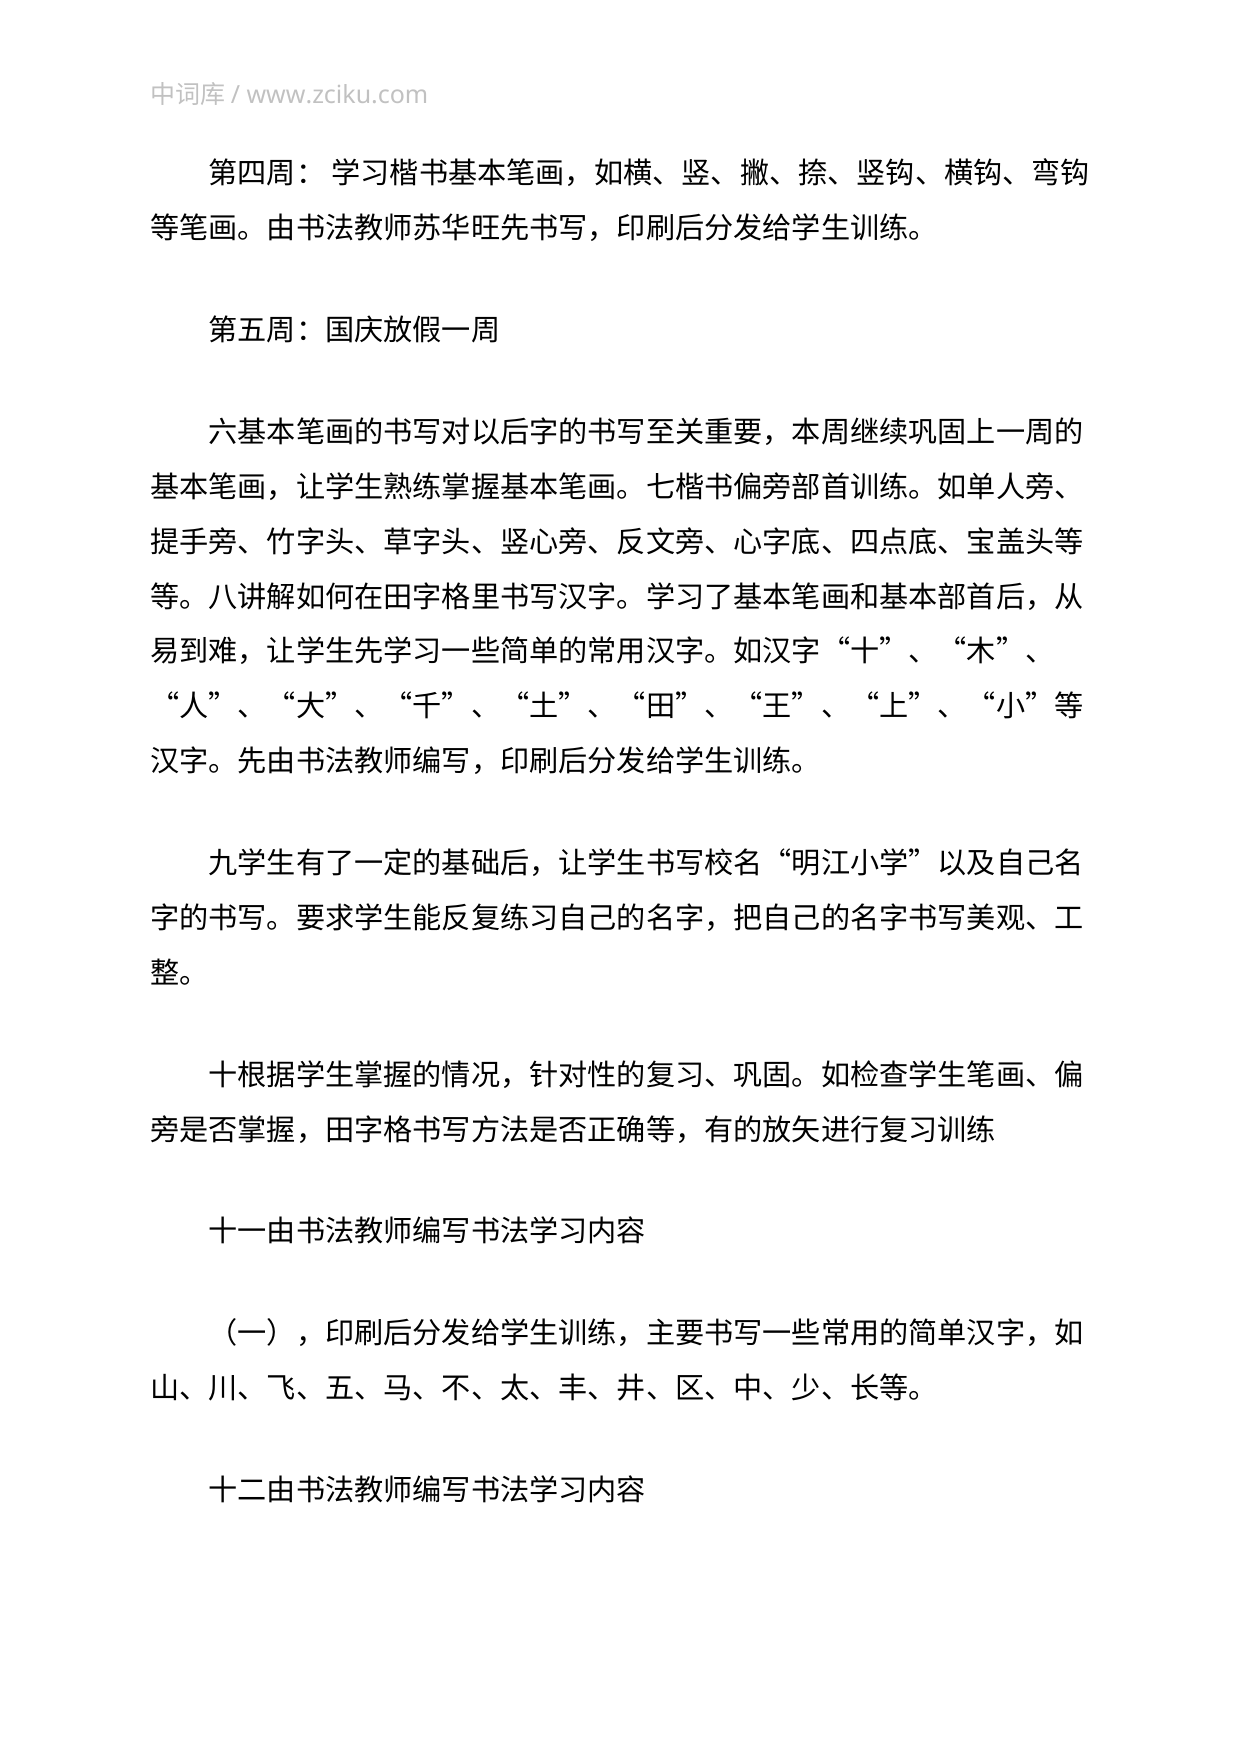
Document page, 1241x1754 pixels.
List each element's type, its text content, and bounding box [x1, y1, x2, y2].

text 六基本笔画的书写对以后字的书写至关重要，本周继续巩固上一周的基本笔画，让学生熟练掌握基本笔画。七楷书偏旁部首训练。如单人旁、提手旁、竹字头、草字头、竖心旁、反文旁、心字底、四点底、宝盖头等等。八讲解如何在田字格里书写汉字。学习了基本笔画和基本部首后，从易到难，让学生先学习一些简单的常用汉字。如汉字“十”、“木”、“人”、“大”、“千”、“土”、“田”、“王”、“上”、“小”等汉字。先由书法教师编写，印刷后分发给学生训练。 [150, 408, 1090, 780]
text 九学生有了一定的基础后，让学生书写校名“明江小学”以及自己名字的书写。要求学生能反复练习自己的名字，把自己的名字书写美观、工整。 [150, 839, 1090, 992]
text 十一由书法教师编写书法学习内容 [150, 1208, 1090, 1250]
text 第四周： 学习楷书基本笔画，如横、竖、撇、捺、竖钩、横钩、弯钩等笔画。由书法教师苏华旺先书写，印刷后分发给学生训练。 [150, 150, 1090, 247]
text 十二由书法教师编写书法学习内容 [150, 1466, 1090, 1508]
text 第五周：国庆放假一周 [150, 307, 1090, 349]
text 十根据学生掌握的情况，针对性的复习、巩固。如检查学生笔画、偏旁是否掌握，田字格书写方法是否正确等，有的放矢进行复习训练 [150, 1051, 1090, 1148]
text （一），印刷后分发给学生训练，主要书写一些常用的简单汉字，如山、川、飞、五、马、不、太、丰、井、区、中、少、长等。 [150, 1309, 1090, 1407]
